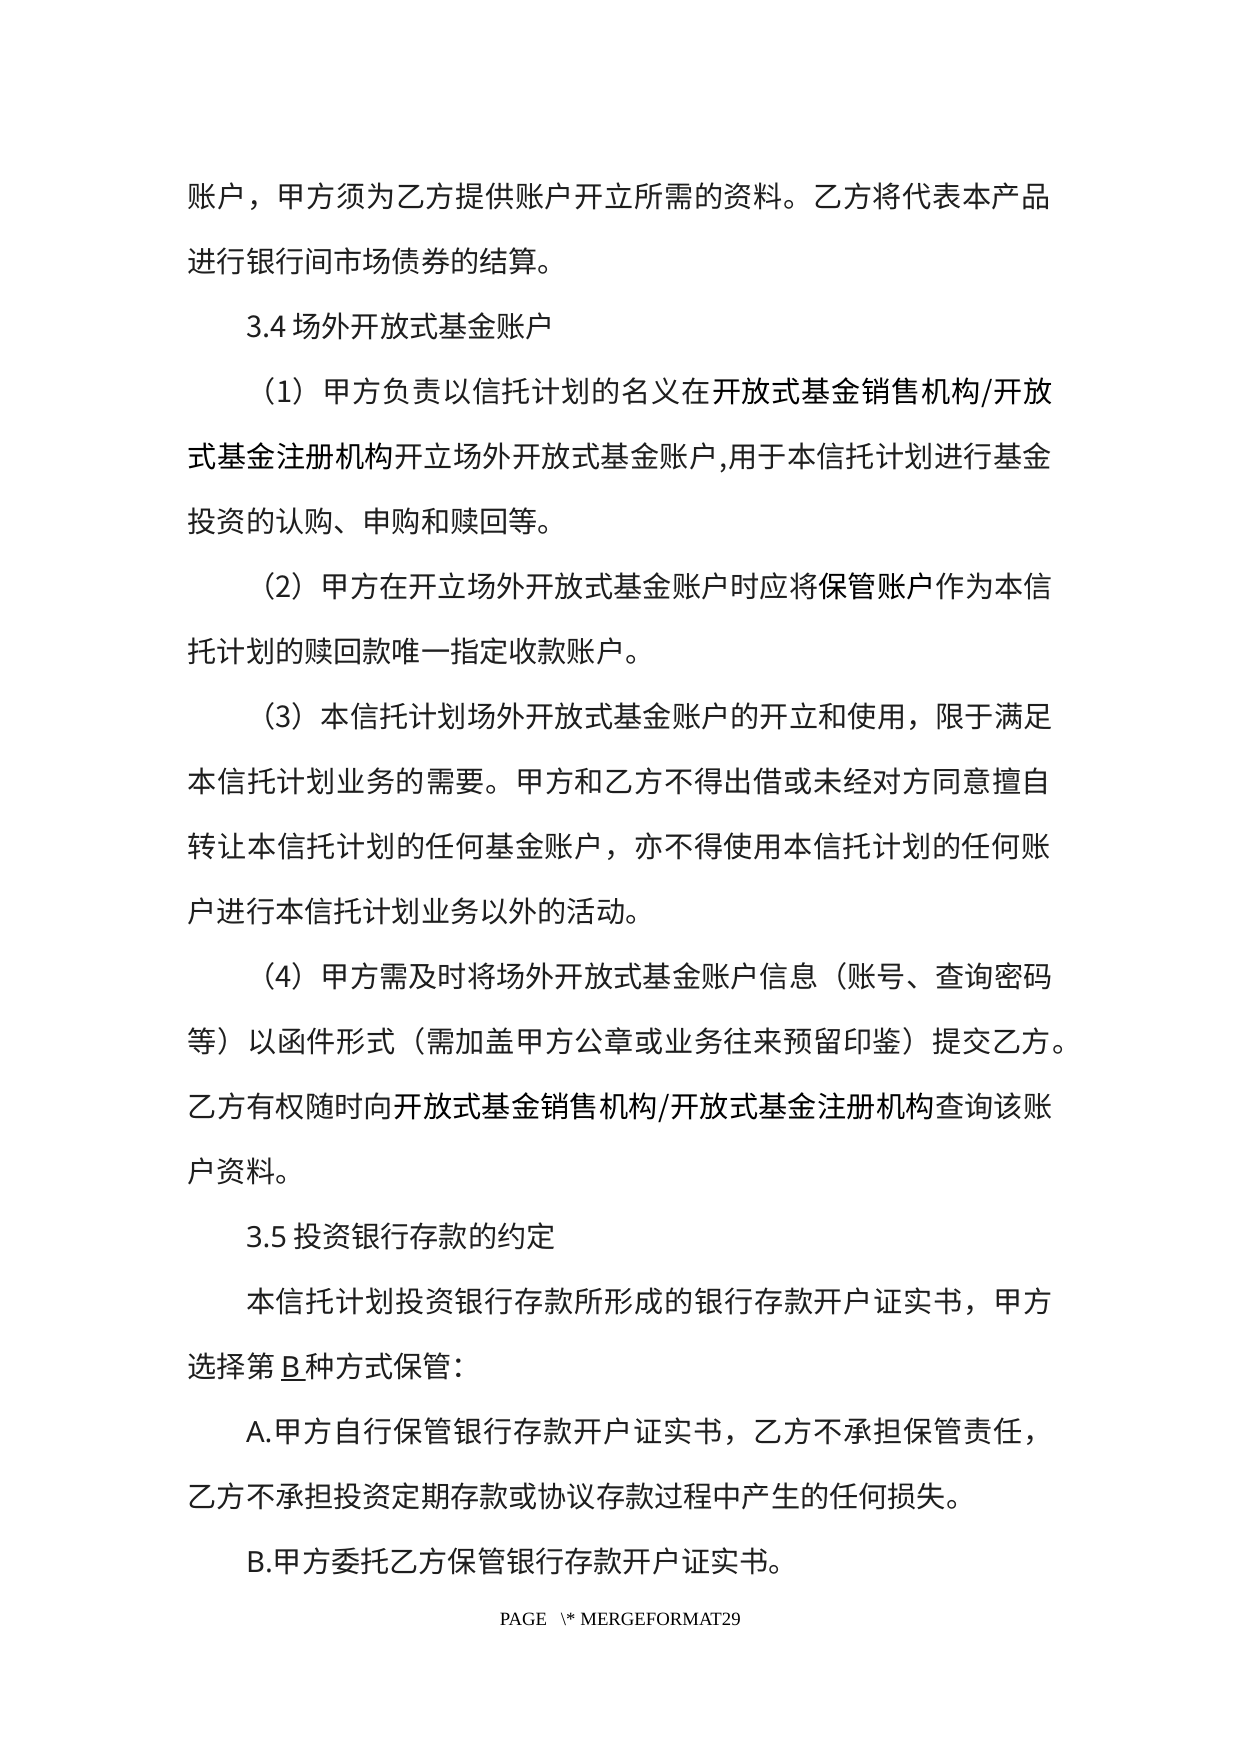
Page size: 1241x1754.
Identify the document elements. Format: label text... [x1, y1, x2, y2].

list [187, 162, 1053, 292]
list 3.5投资银行存款的约定 [187, 1202, 1053, 1267]
list 3.4场外开放式基金账户 [187, 292, 1053, 357]
list （4）甲方需及时将场外开放式基金账户信息（账号、查询密码等）以函件形式（需加盖甲方公章或业务往来预留印鉴）提交乙方。乙方有权随时向开放式基金销售机构/开放式基金注册机构查询该账户资料。 [187, 942, 1053, 1202]
list （2）甲方在开立场外开放式基金账户时应将保管账户作为本信托计划的赎回款唯一指定收款账户。 [187, 552, 1053, 682]
list 本信托计划投资银行存款所形成的银行存款开户证实书，甲方选择第B种方式保管： [187, 1267, 1053, 1397]
list A.甲方自行保管银行存款开户证实书，乙方不承担保管责任，乙方不承担投资定期存款或协议存款过程中产生的任何损失。 [187, 1397, 1053, 1527]
list （3）本信托计划场外开放式基金账户的开立和使用，限于满足本信托计划业务的需要。甲方和乙方不得出借或未经对方同意擅自转让本信托计划的任何基金账户，亦不得使用本信托计划的任何账户进行本信托计划业务以外的活动。 [187, 682, 1053, 942]
list B.甲方委托乙方保管银行存款开户证实书。 [187, 1527, 1053, 1592]
list （1）甲方负责以信托计划的名义在开放式基金销售机构/开放式基金注册机构开立场外开放式基金账户,用于本信托计划进行基金投资的认购、申购和赎回等。 [187, 357, 1053, 552]
